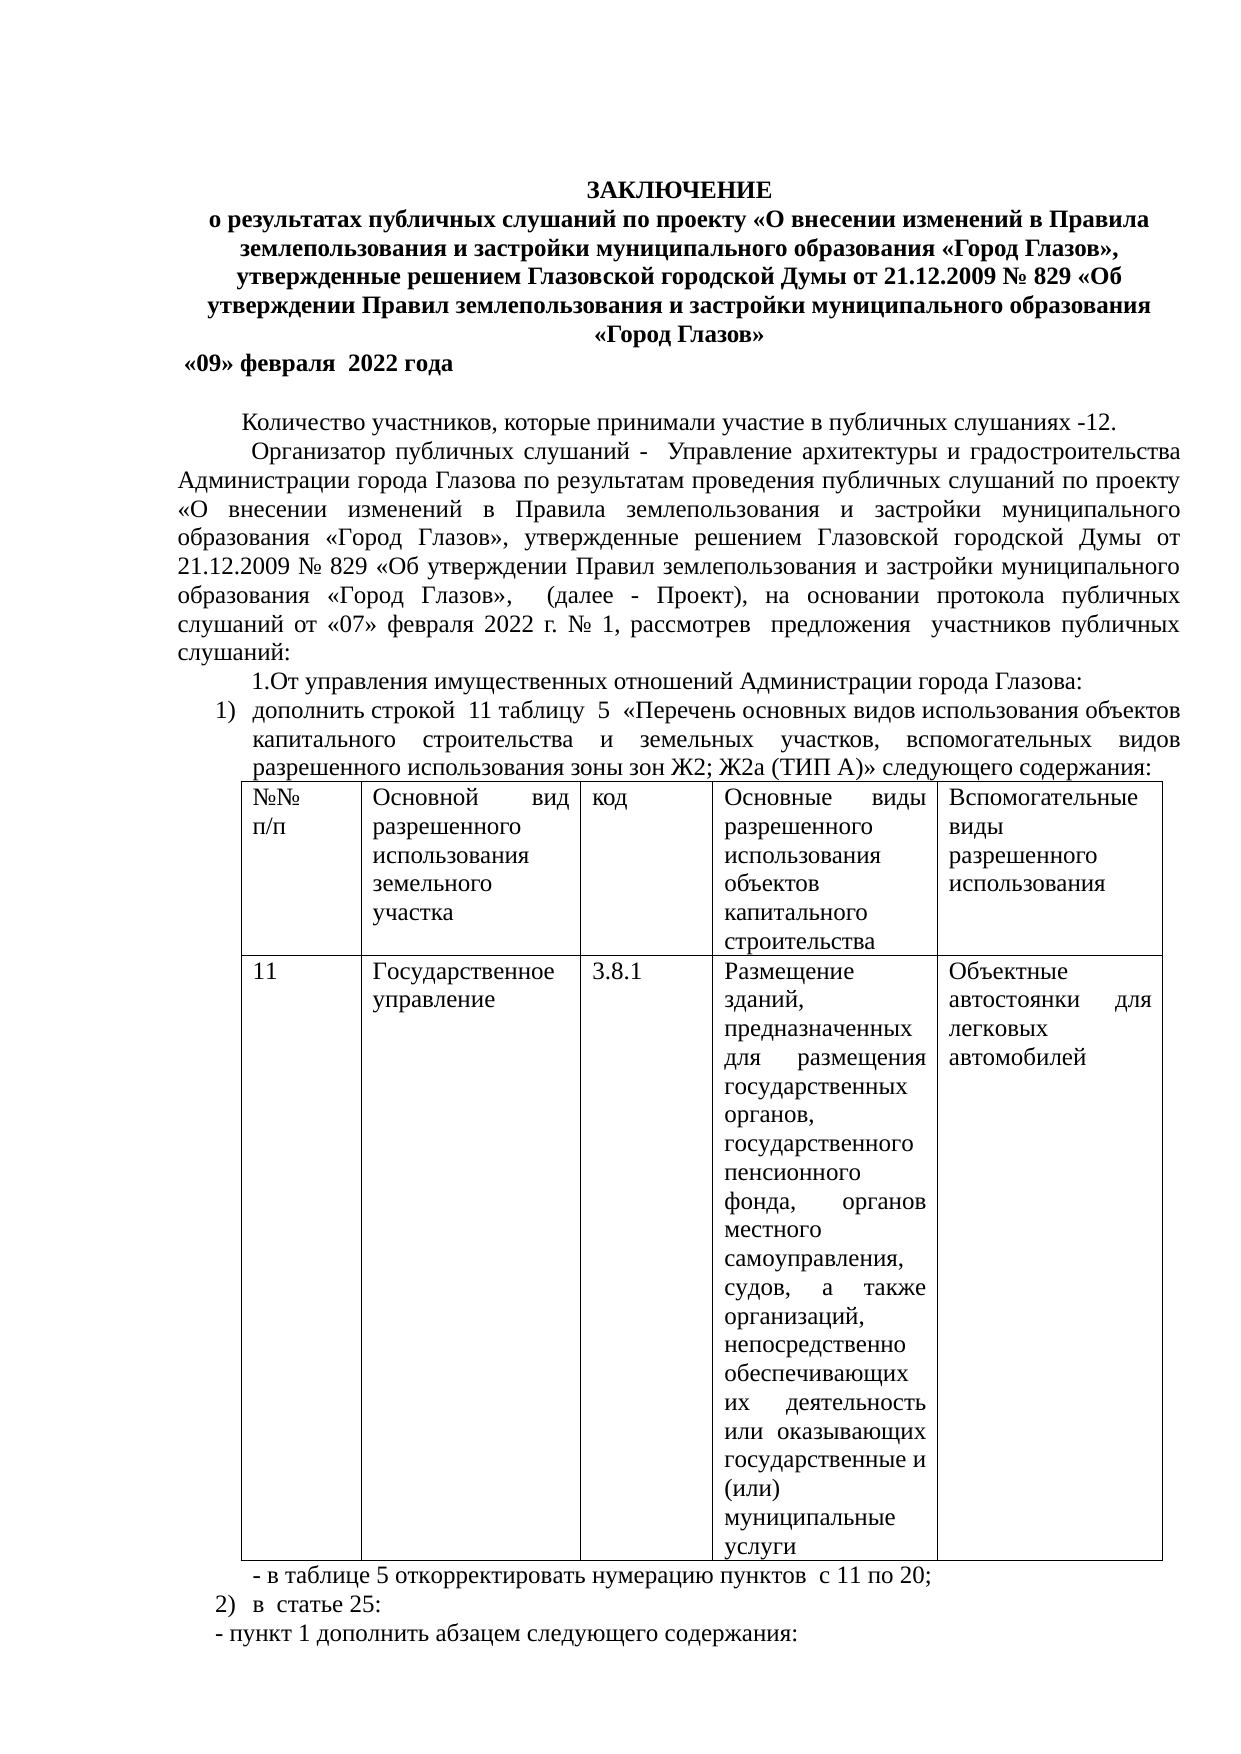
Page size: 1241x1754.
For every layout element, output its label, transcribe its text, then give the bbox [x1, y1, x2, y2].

list дополнить строкой 11 таблицу 5 «Перечень основных видов использования объектов капитального строительства и земельных участков, вспомогательных видов разрешенного использования зоны зон Ж2; Ж2а (ТИП А)» следующего содержания: [215, 695, 1181, 781]
table_cell Размещение зданий, предназначенных для размещения государственных органов, государственного пенсионного фонда, органов местного самоуправления, судов, а также организаций, непосредственно обеспечивающих их деятельность или оказывающих государственные и (или) муниципальные услуги [713, 956, 937, 1559]
table_header №№ п/п [242, 782, 361, 955]
text - пункт 1 дополнить абзацем следующего содержания: [215, 1618, 1181, 1647]
list в статье 25: [215, 1589, 1181, 1618]
text «09» февраля 2022 года [177, 348, 1181, 376]
table_cell Объектные автостоянки для легковых автомобилей [938, 956, 1162, 1559]
text Организатор публичных слушаний - Управление архитектуры и градостроительства Администрации города Глазова по результатам проведения публичных слушаний по проекту «О внесении изменений в Правила землепользования и застройки муниципального образования «Город Глазов», утвержденные решением Глазовской городской Думы от 21.12.2009 № 829 «Об утверждении Правил землепользования и застройки муниципального образования «Город Глазов», (далее - Проект), на основании протокола публичных слушаний от «07» февраля 2022 г. № 1, рассмотрев предложения участников публичных слушаний: [177, 436, 1181, 666]
text о результатах публичных слушаний по проекту «О внесении изменений в Правила землепользования и застройки муниципального образования «Город Глазов», утвержденные решением Глазовской городской Думы от 21.12.2009 № 829 «Об утверждении Правил землепользования и застройки муниципального образования «Город Глазов» [177, 204, 1181, 348]
list - в таблице 5 откорректировать нумерацию пунктов с 11 по 20; [252, 1561, 1181, 1589]
text Количество участников, которые принимали участие в публичных слушаниях -12. [177, 407, 1181, 436]
table_header Вспомогательные виды разрешенного использования [938, 782, 1162, 955]
table_header Основные виды разрешенного использования объектов капитального строительства [713, 782, 937, 955]
text ЗАКЛЮЧЕНИЕ [177, 175, 1181, 204]
text 1.От управления имущественных отношений Администрации города Глазова: [177, 666, 1181, 695]
table_cell 11 [242, 956, 361, 1559]
table_cell Государственное управление [362, 956, 580, 1559]
table_header Основной вид разрешенного использования земельного участка [362, 782, 580, 955]
table_cell 3.8.1 [581, 956, 712, 1559]
table_header код [581, 782, 712, 955]
